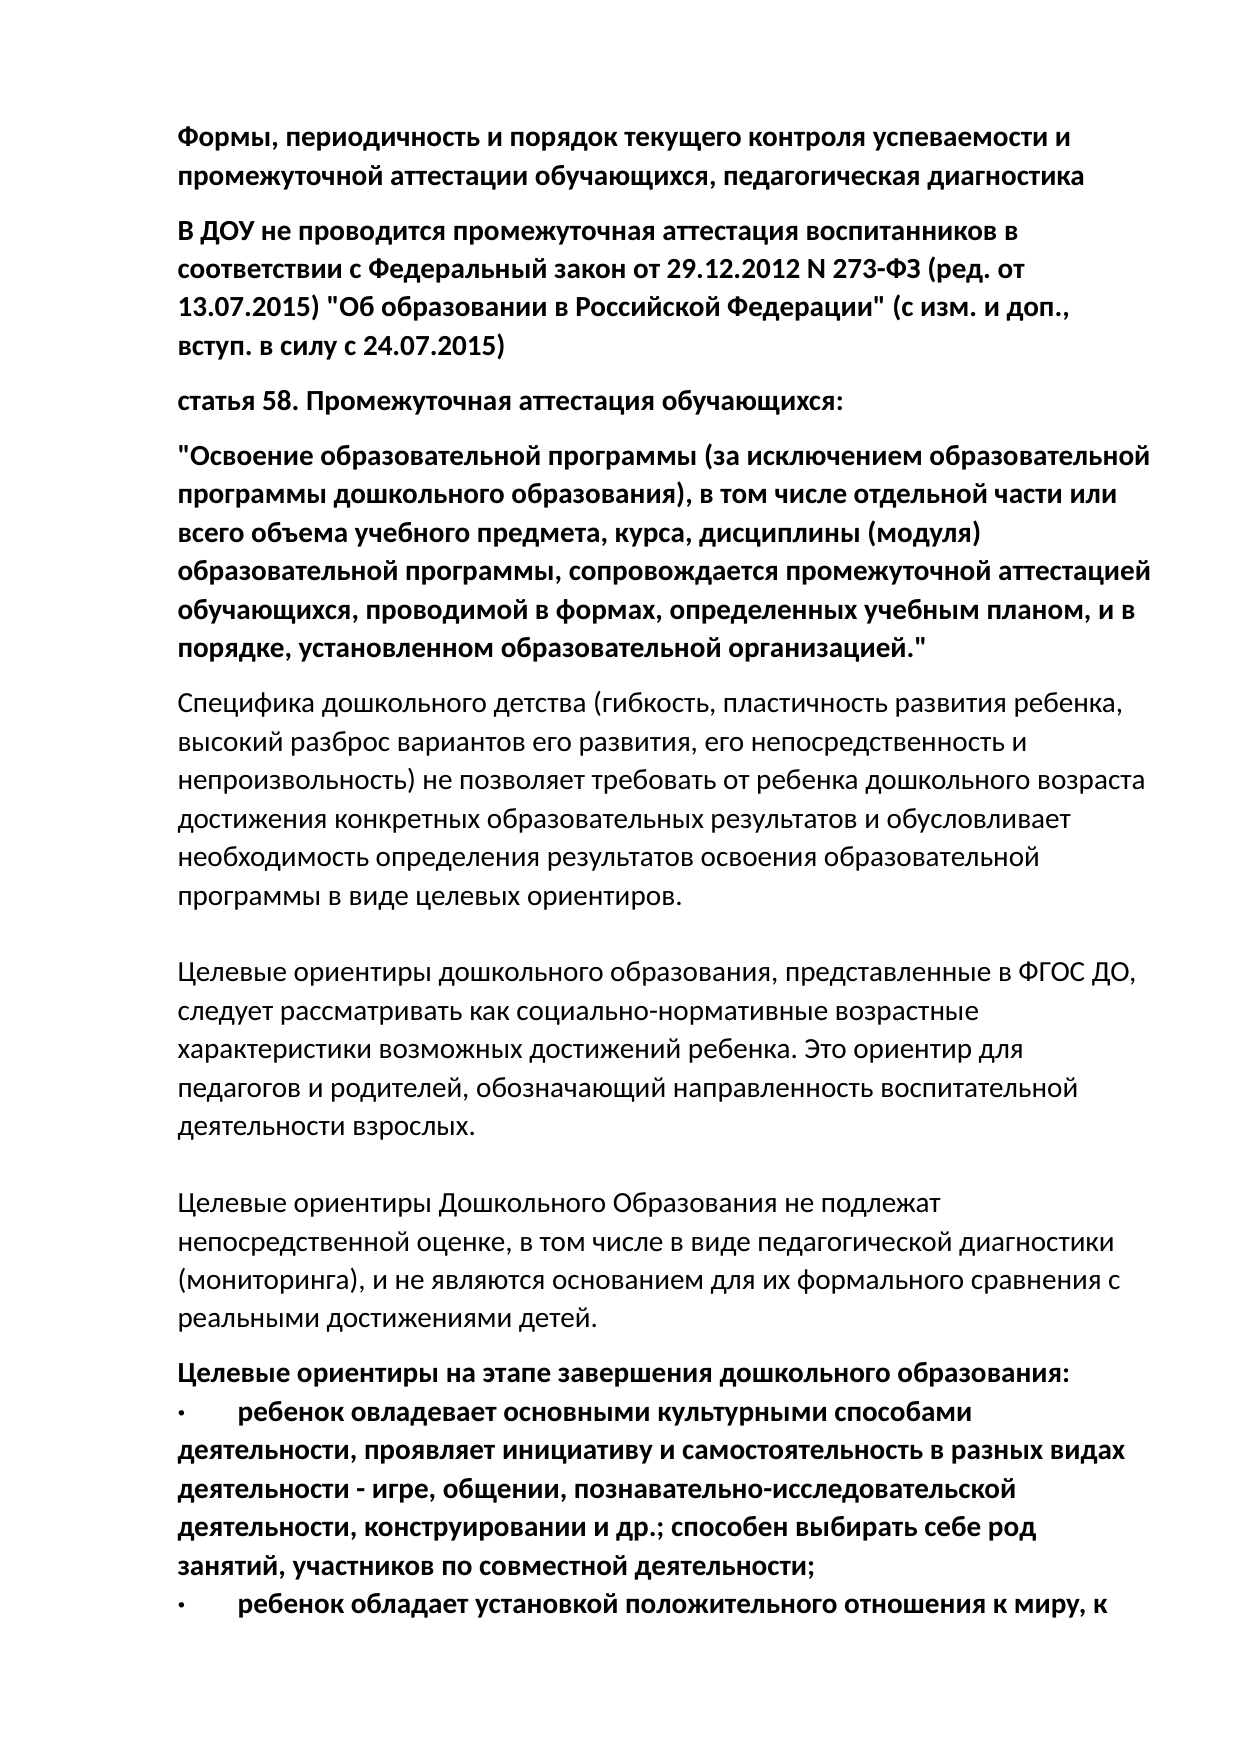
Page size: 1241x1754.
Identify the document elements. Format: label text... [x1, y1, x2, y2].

text Специфика дошкольного детства (гибкость, пластичность развития ребенка, высокий разброс вариантов его развития, его непосредственность и непроизвольность) не позволяет требовать от ребенка дошкольного возраста достижения конкретных образовательных результатов и обусловливает необходимость определения результатов освоения образовательной программы в виде целевых ориентиров. Целевые ориентиры дошкольного образования, представленные в ФГОС ДО, следует рассматривать как социально-нормативные возрастные характеристики возможных достижений ребенка. Это ориентир для педагогов и родителей, обозначающий направленность воспитательной деятельности взрослых. Целевые ориентиры Дошкольного Образования не подлежат непосредственной оценке, в том числе в виде педагогической диагностики (мониторинга), и не являются основанием для их формального сравнения с реальными достижениями детей. [177, 684, 1152, 1335]
text статья 58. Промежуточная аттестация обучающихся: [177, 382, 1152, 418]
text В ДОУ не проводится промежуточная аттестация воспитанников в соответствии с Федеральный закон от 29.12.2012 N 273-ФЗ (ред. от 13.07.2015) "Об образовании в Российской Федерации" (с изм. и доп., вступ. в силу с 24.07.2015) [177, 212, 1152, 363]
text "Освоение образовательной программы (за исключением образовательной программы дошкольного образования), в том числе отдельной части или всего объема учебного предмета, курса, дисциплины (модуля) образовательной программы, сопровождается промежуточной аттестацией обучающихся, проводимой в формах, определенных учебным планом, и в порядке, установленном образовательной организацией." [177, 437, 1152, 665]
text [177, 1354, 1152, 1621]
text Формы, периодичность и порядок текущего контроля успеваемости и промежуточной аттестации обучающихся, педагогическая диагностика [177, 118, 1152, 192]
